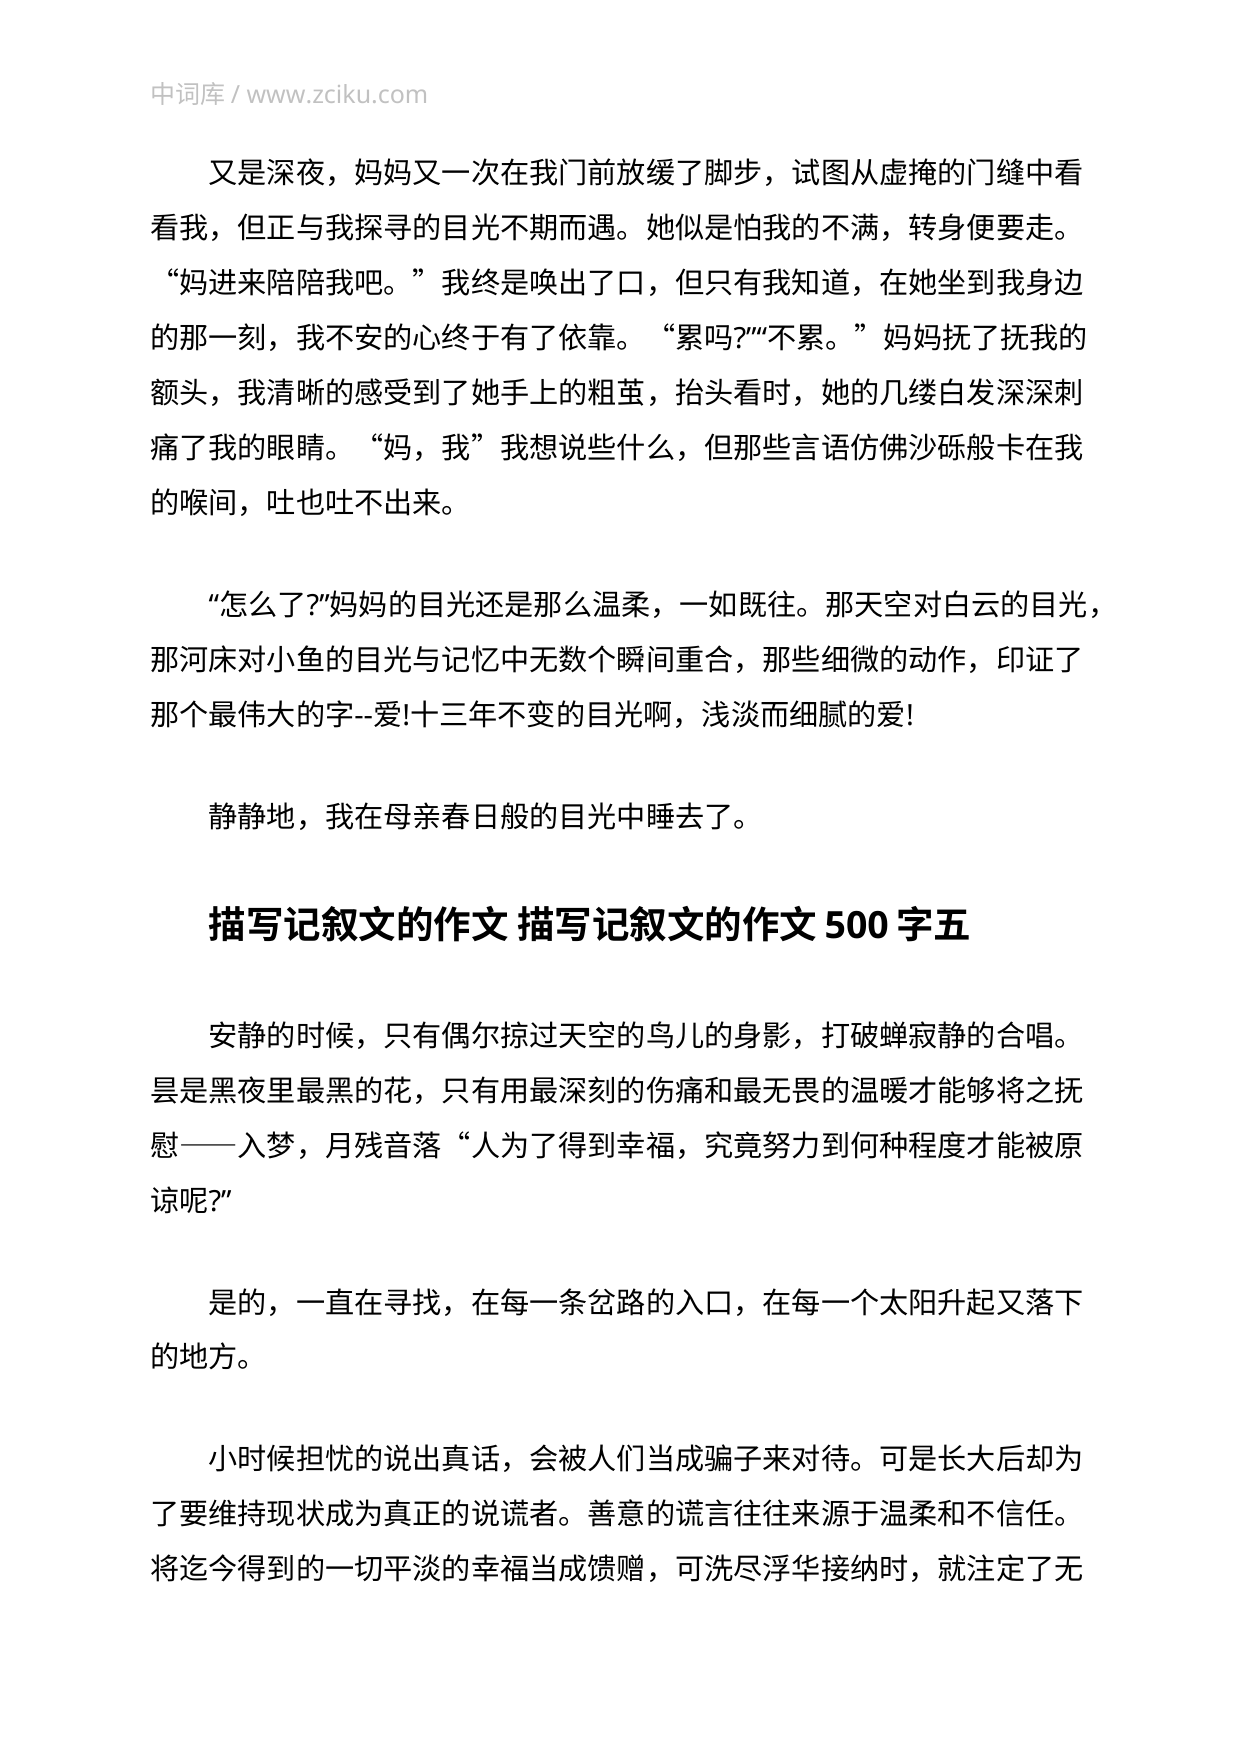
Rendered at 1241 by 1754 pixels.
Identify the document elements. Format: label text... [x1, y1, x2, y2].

text 静静地，我在母亲春日般的目光中睡去了。 [150, 793, 1090, 835]
text 描写记叙文的作文 描写记叙文的作文500字五 [150, 895, 1090, 949]
text 安静的时候，只有偶尔掠过天空的鸟儿的身影，打破蝉寂静的合唱。昙是黑夜里最黑的花，只有用最深刻的伤痛和最无畏的温暖才能够将之抚慰——入梦，月残音落“人为了得到幸福，究竟努力到何种程度才能被原谅呢?” [150, 1012, 1090, 1219]
text 又是深夜，妈妈又一次在我门前放缓了脚步，试图从虚掩的门缝中看看我，但正与我探寻的目光不期而遇。她似是怕我的不满，转身便要走。“妈进来陪陪我吧。”我终是唤出了口，但只有我知道，在她坐到我身边的那一刻，我不安的心终于有了依靠。“累吗?”“不累。”妈妈抚了抚我的额头，我清晰的感受到了她手上的粗茧，抬头看时，她的几缕白发深深刺痛了我的眼睛。“妈，我”我想说些什么，但那些言语仿佛沙砾般卡在我的喉间，吐也吐不出来。 [150, 150, 1090, 522]
text 是的，一直在寻找，在每一条岔路的入口，在每一个太阳升起又落下的地方。 [150, 1279, 1090, 1376]
text “怎么了?”妈妈的目光还是那么温柔，一如既往。那天空对白云的目光，那河床对小鱼的目光与记忆中无数个瞬间重合，那些细微的动作，印证了那个最伟大的字--爱!十三年不变的目光啊，浅淡而细腻的爱! [150, 581, 1090, 733]
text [150, 1436, 1090, 1588]
